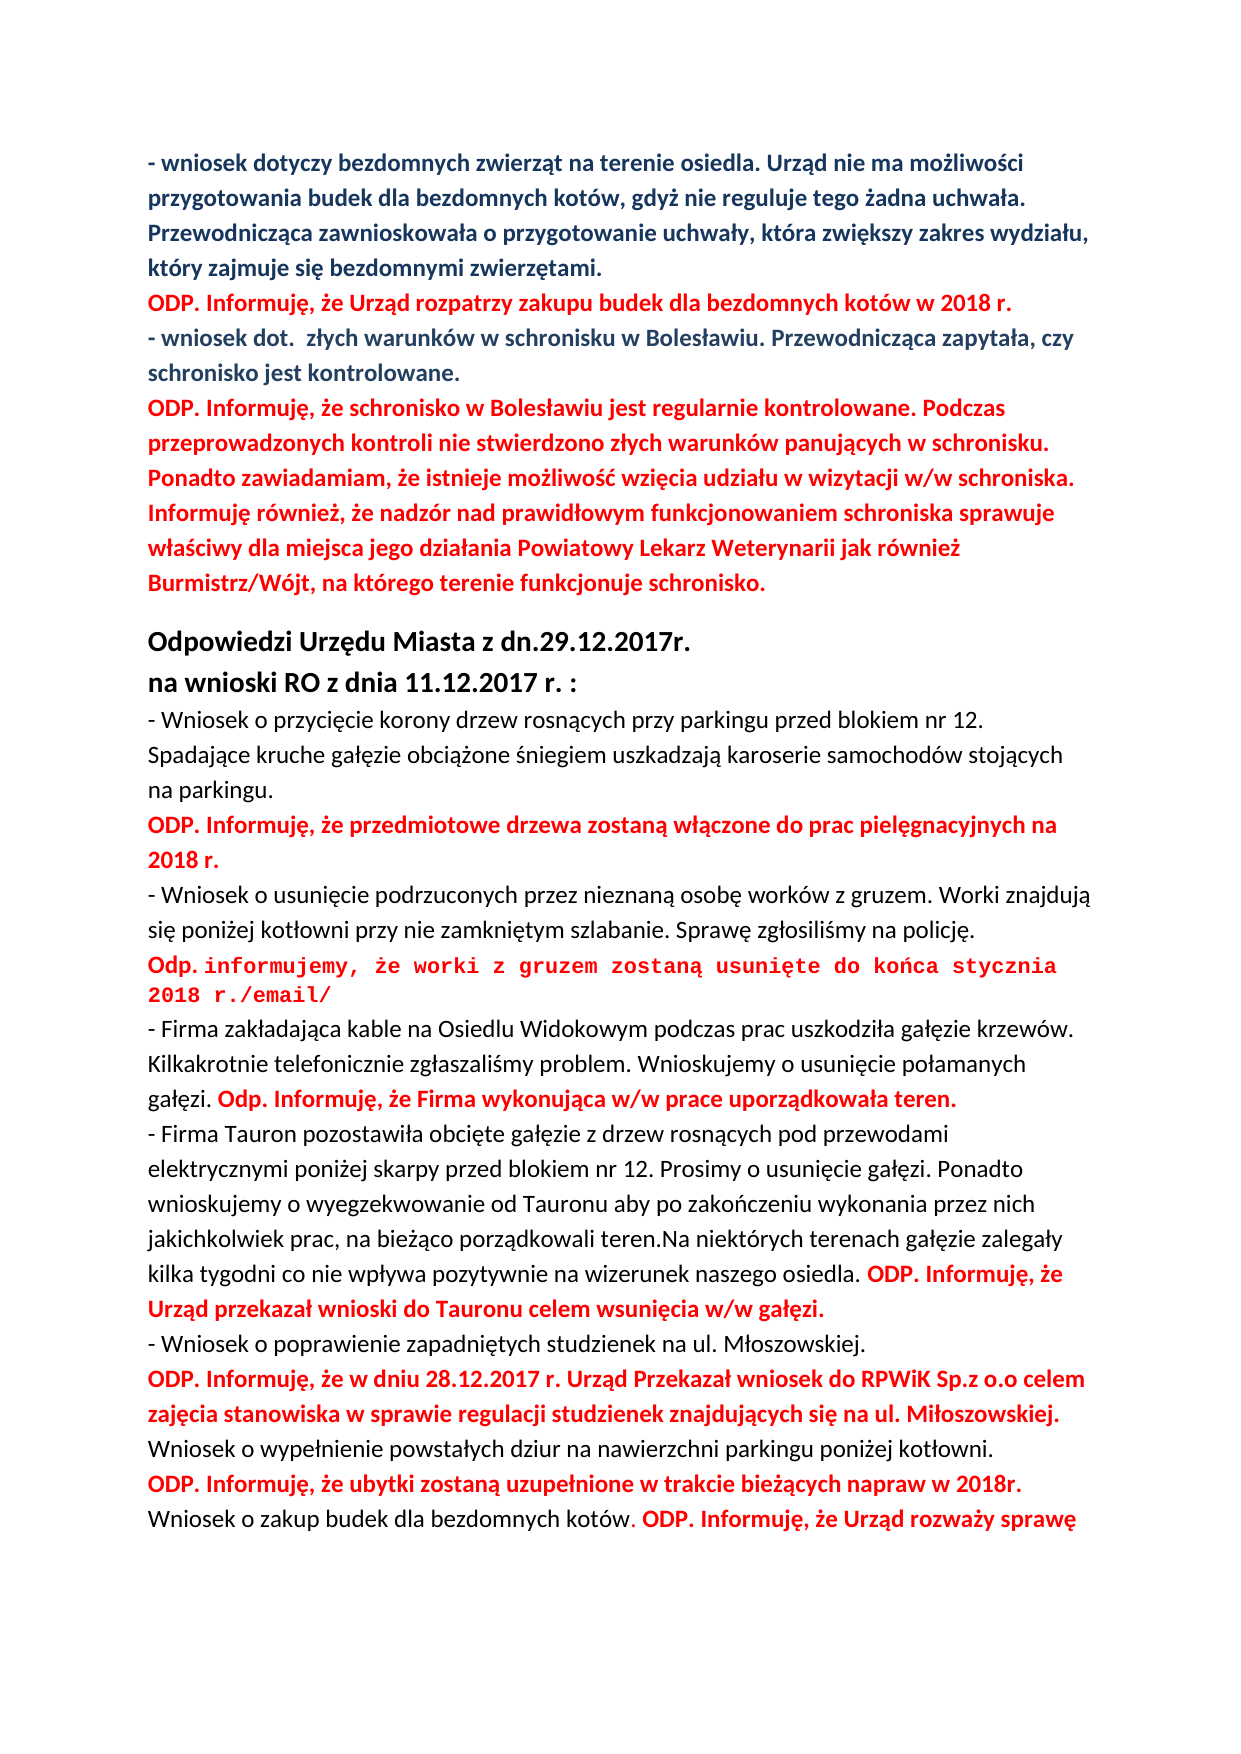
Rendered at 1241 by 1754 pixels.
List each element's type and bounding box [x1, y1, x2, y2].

text [148, 623, 1093, 1534]
text [148, 148, 1093, 598]
